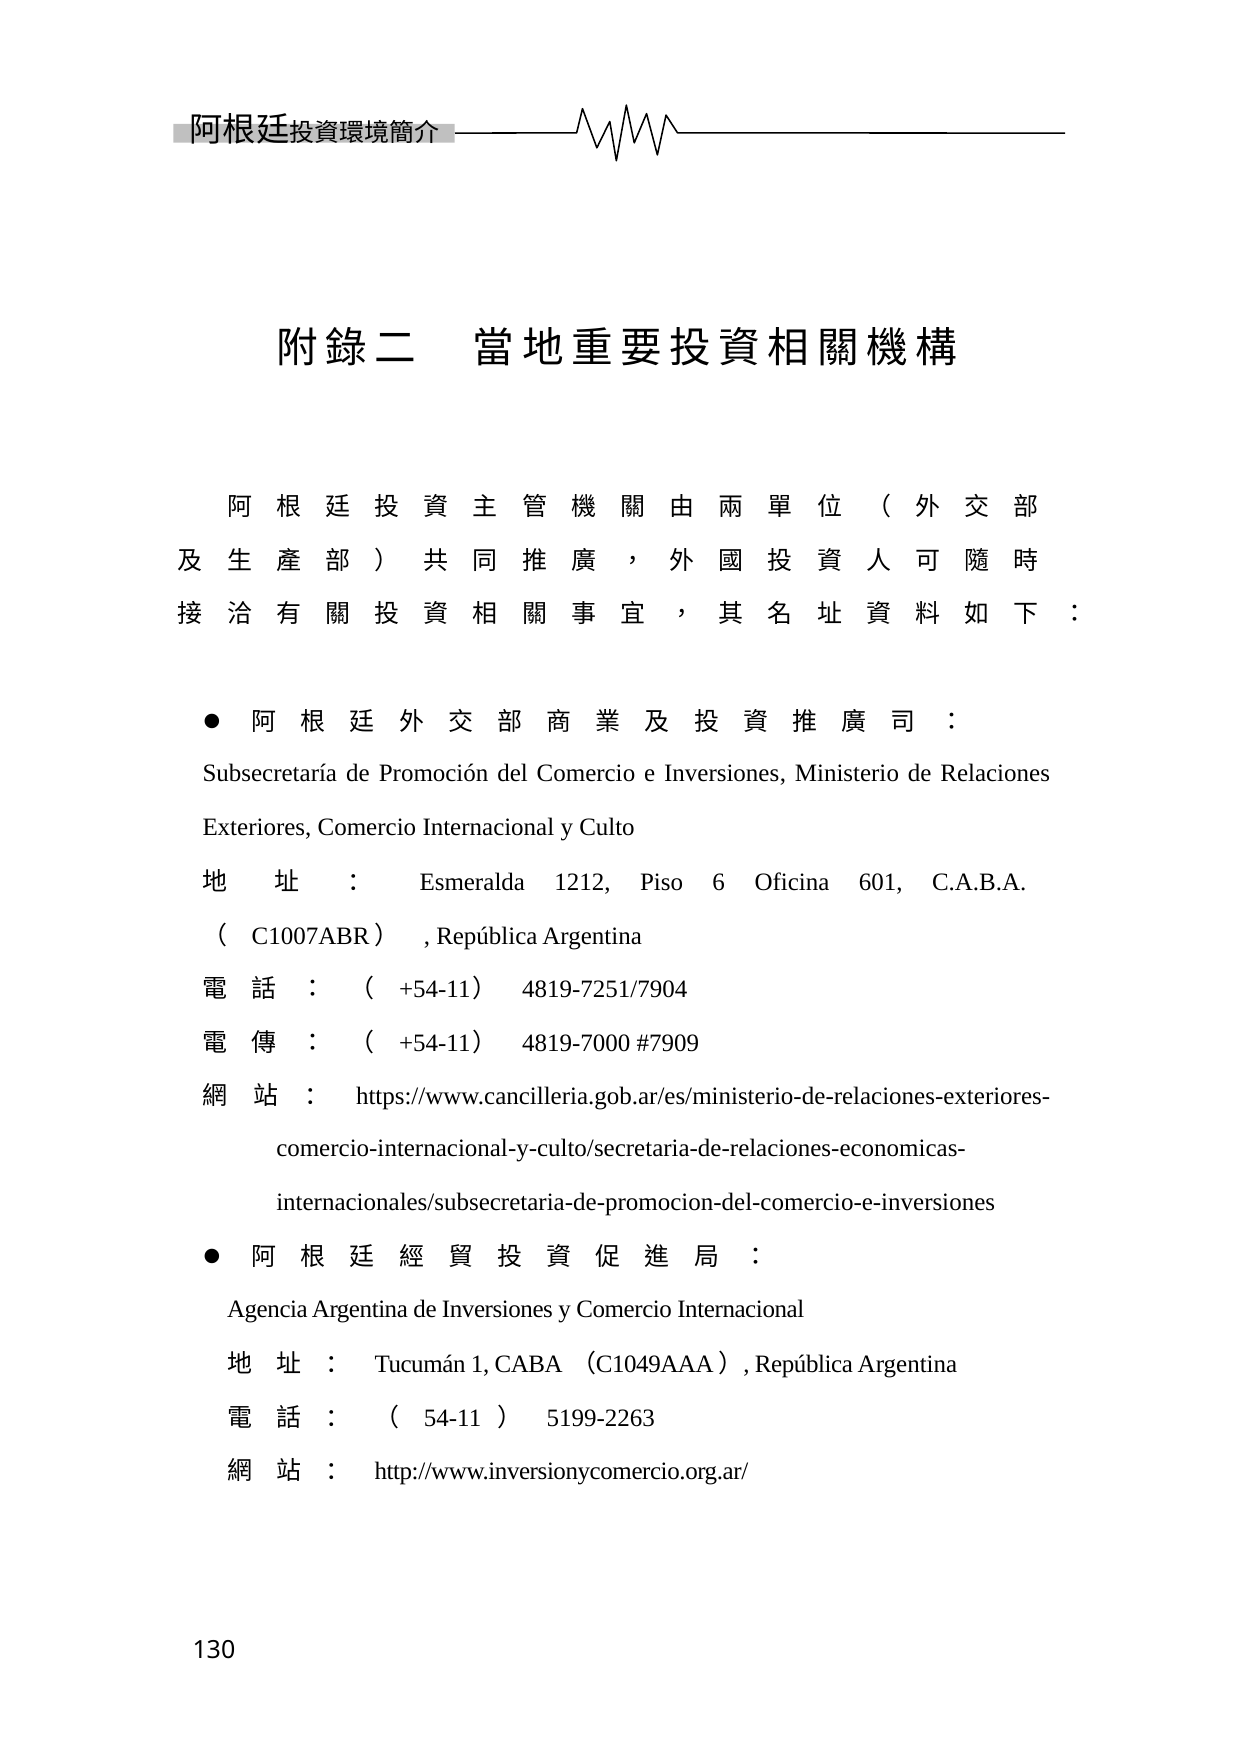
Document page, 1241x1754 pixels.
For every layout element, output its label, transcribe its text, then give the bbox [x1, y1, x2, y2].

text Subsecretaría de Promoción del Comercio e Inversiones, Ministerio de Relaciones Exteriores, Comercio Internacional y Culto [190, 746, 1050, 853]
text 地址：Tucumán 1, CABA（C1049AAA）, República Argentina 電話：（54-11）5199-2263 [214, 1335, 1050, 1442]
list 阿根廷外交部商業及投資推廣司： [190, 692, 1050, 746]
text 網站：https://www.cancilleria.gob.ar/es/ministerio-de-relaciones-exteriores-comercio-internacional-y-culto/secretaria-de-relaciones-economicas-internacionales/subsecretaria-de-promocion-del-comercio-e-inversiones [190, 1067, 1050, 1228]
text 網站：http://www.inversionycomercio.org.ar/ [202, 1442, 1050, 1495]
text 地址：Esmeralda 1212, Piso 6 Oficina 601, C.A.B.A.（C1007ABR）, República Argentina [190, 853, 1050, 960]
text 電傳：（+54-11）4819-7000 #7909 [190, 1013, 1050, 1067]
text 阿根廷投資主管機關由兩單位（外交部及生產部）共同推廣，外國投資人可隨時接洽有關投資相關事宜，其名址資料如下： [178, 478, 1063, 639]
text 電話：（+54-11）4819-7251/7904 [190, 960, 1050, 1013]
text 附錄二 當地重要投資相關機構 [178, 291, 1063, 398]
list 阿根廷經貿投資促進局： [190, 1228, 1050, 1281]
text Agencia Argentina de Inversiones y Comercio Internacional [202, 1281, 1050, 1335]
